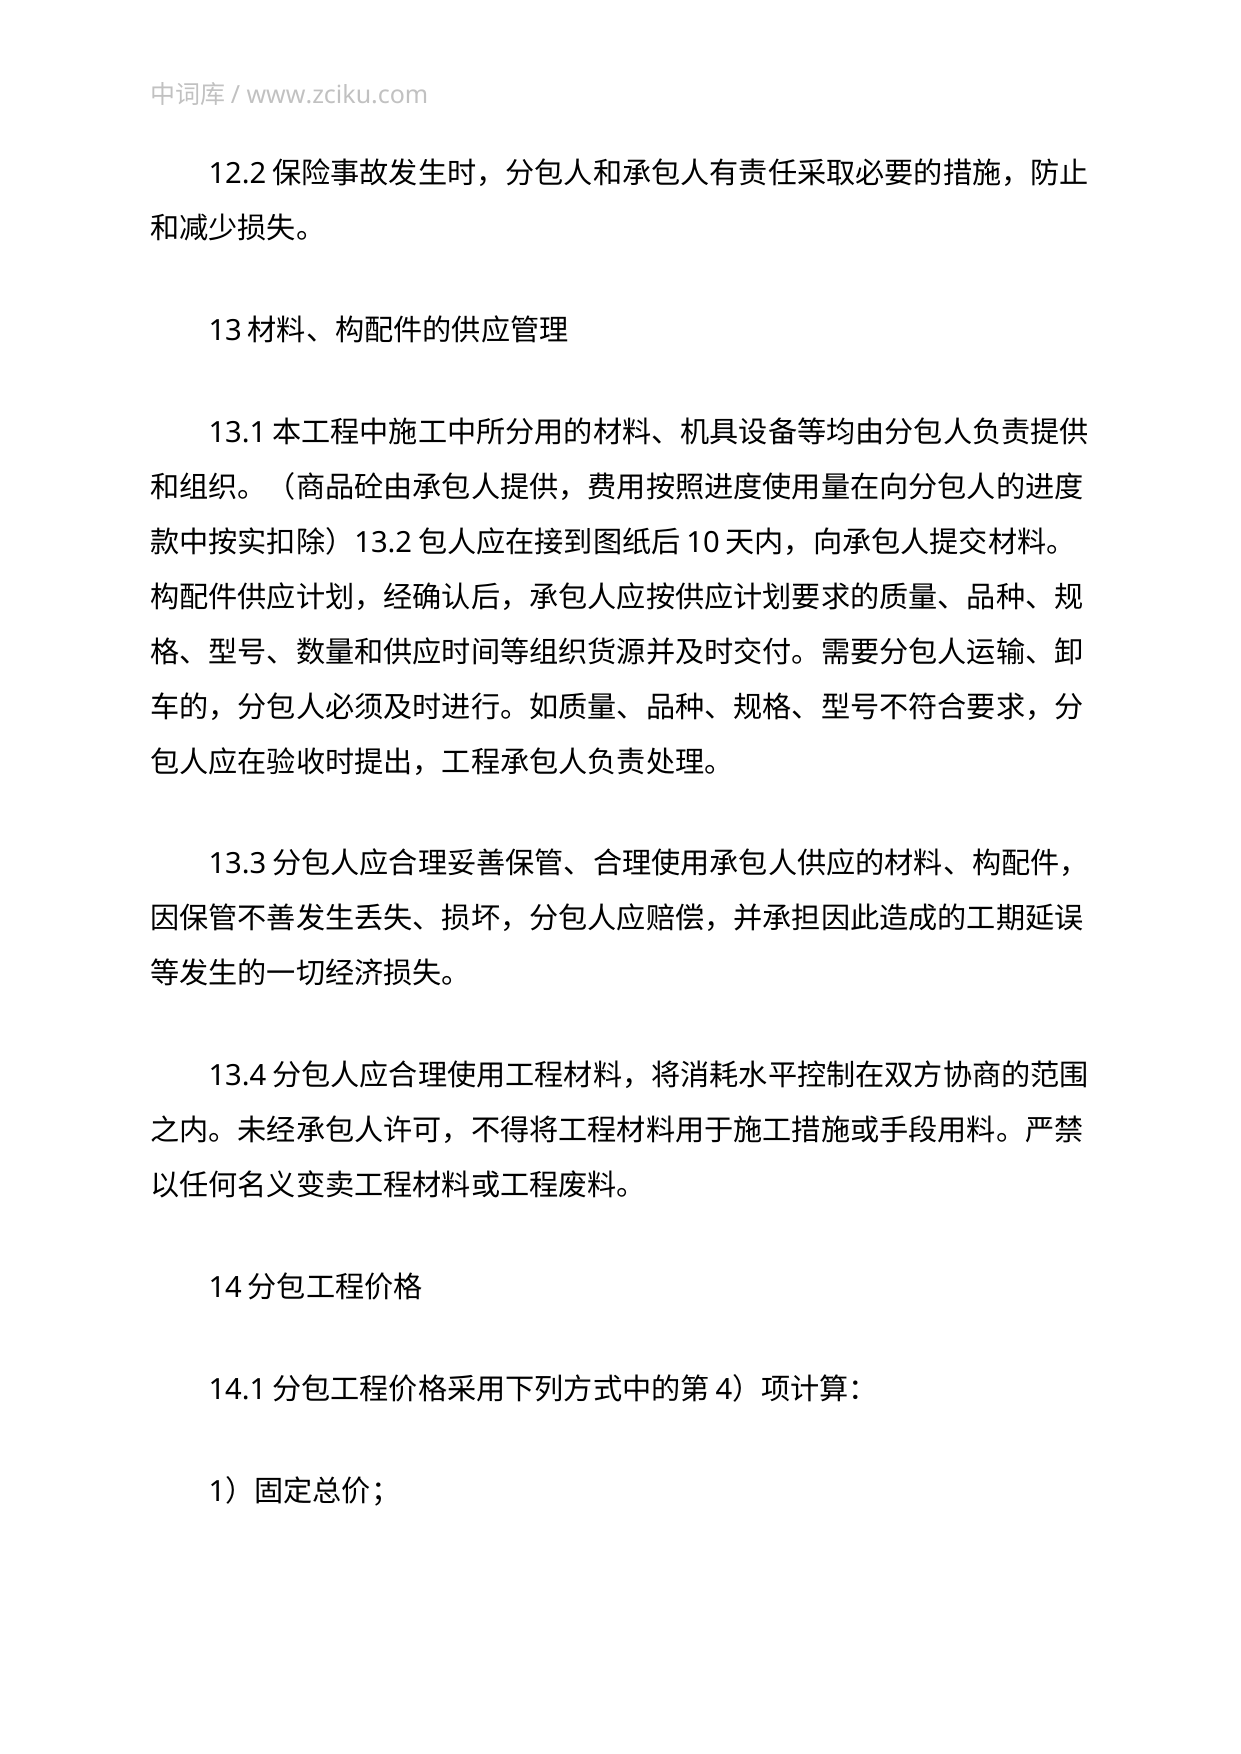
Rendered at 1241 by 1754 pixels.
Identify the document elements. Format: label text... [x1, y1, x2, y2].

text 1）固定总价； [150, 1467, 1090, 1510]
text 14分包工程价格 [150, 1263, 1090, 1306]
text 13.4分包人应合理使用工程材料，将消耗水平控制在双方协商的范围之内。未经承包人许可，不得将工程材料用于施工措施或手段用料。严禁以任何名义变卖工程材料或工程废料。 [150, 1052, 1090, 1204]
text 13材料、构配件的供应管理 [150, 307, 1090, 349]
text 14.1分包工程价格采用下列方式中的第4）项计算： [150, 1365, 1090, 1408]
text 13.3分包人应合理妥善保管、合理使用承包人供应的材料、构配件，因保管不善发生丢失、损坏，分包人应赔偿，并承担因此造成的工期延误等发生的一切经济损失。 [150, 840, 1090, 992]
text 12.2保险事故发生时，分包人和承包人有责任采取必要的措施，防止和减少损失。 [150, 150, 1090, 247]
text 13.1本工程中施工中所分用的材料、机具设备等均由分包人负责提供和组织。（商品砼由承包人提供，费用按照进度使用量在向分包人的进度款中按实扣除）13.2包人应在接到图纸后10天内，向承包人提交材料。构配件供应计划，经确认后，承包人应按供应计划要求的质量、品种、规格、型号、数量和供应时间等组织货源并及时交付。需要分包人运输、卸车的，分包人必须及时进行。如质量、品种、规格、型号不符合要求，分包人应在验收时提出，工程承包人负责处理。 [150, 409, 1090, 781]
